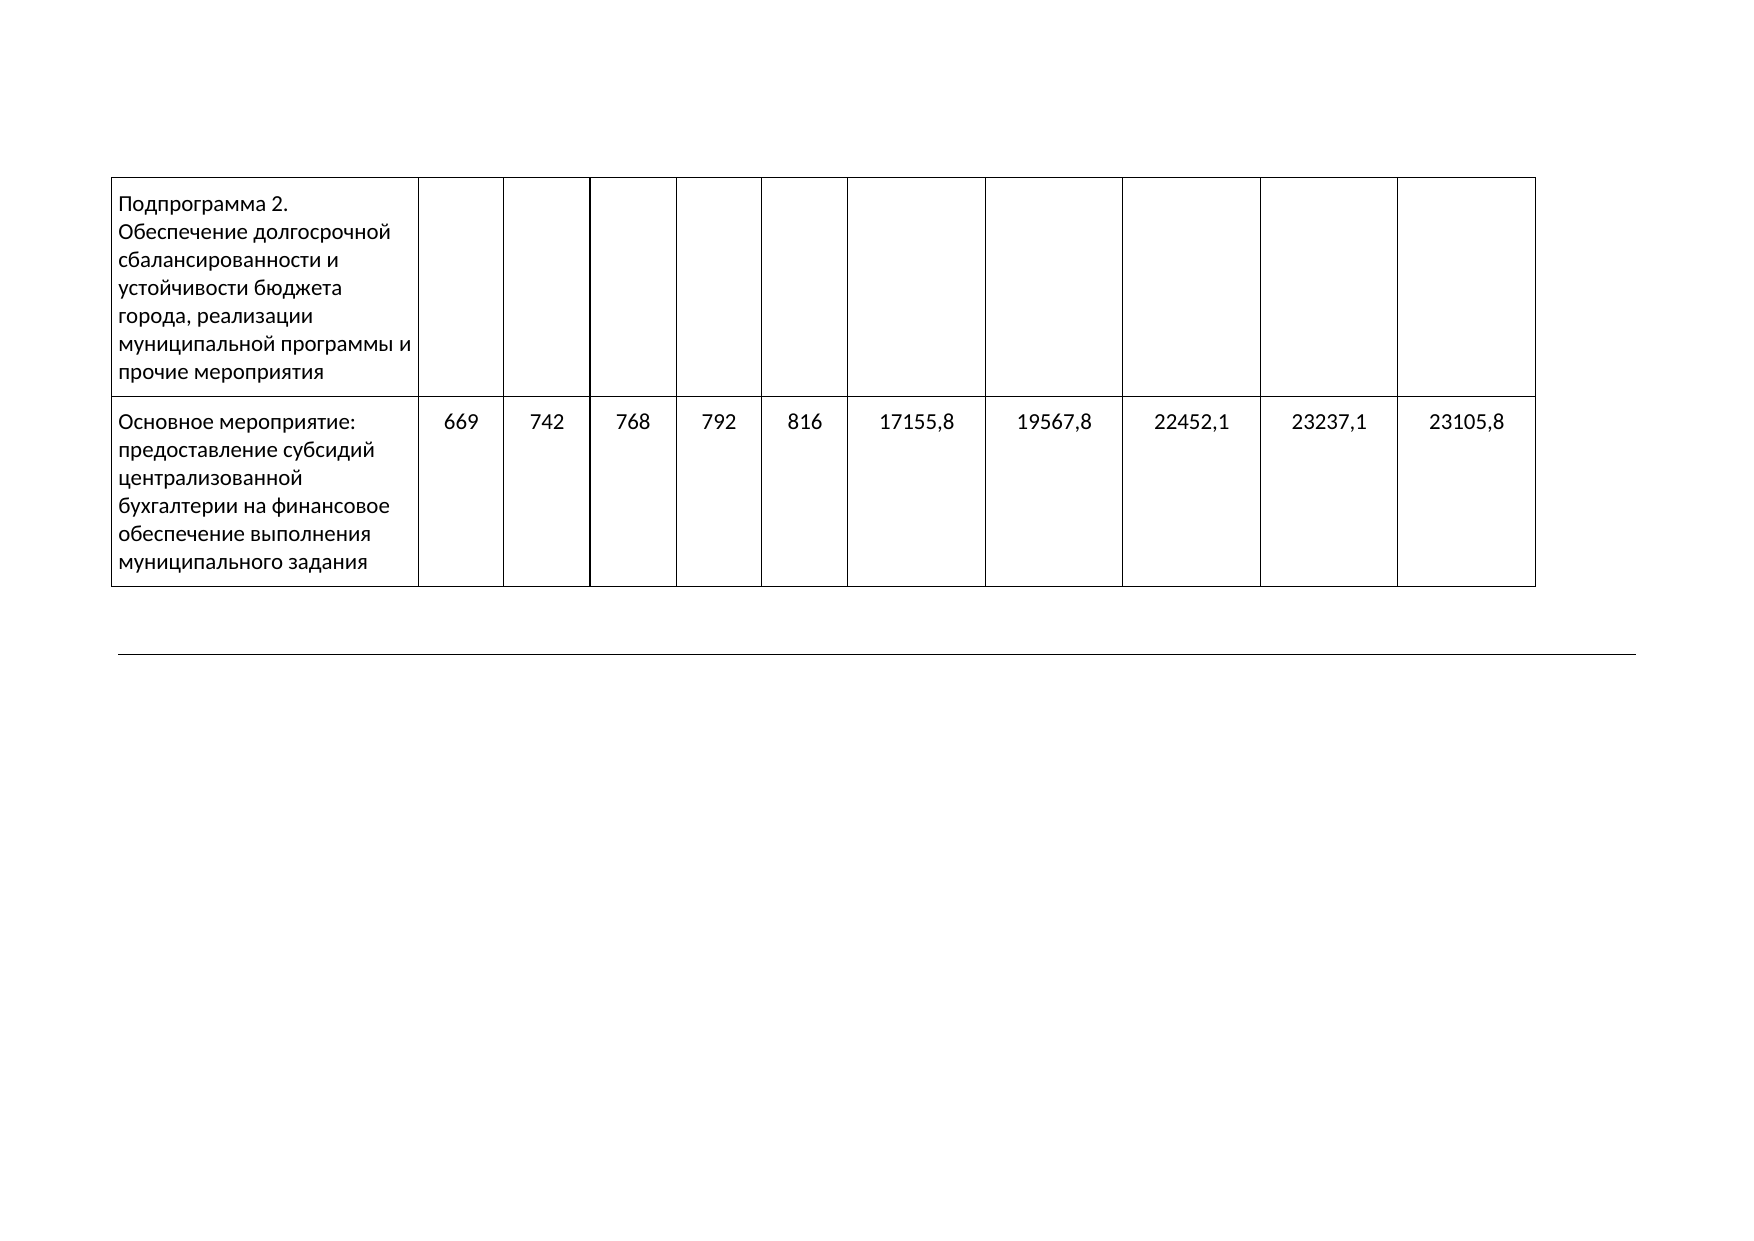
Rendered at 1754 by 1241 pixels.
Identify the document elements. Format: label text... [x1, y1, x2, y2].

table_cell [591, 178, 676, 396]
table_cell [1123, 178, 1260, 396]
table_cell Подпрограмма 2. Обеспечение долгосрочной сбалансированности и устойчивости бюджета города, реализации муниципальной программы и прочие мероприятия [112, 178, 418, 396]
table_cell 768 [591, 397, 676, 586]
table_cell 23237,1 [1261, 397, 1397, 586]
table_cell [848, 178, 985, 396]
table_cell [1398, 178, 1535, 396]
table_cell 792 [677, 397, 761, 586]
table_cell 742 [504, 397, 589, 586]
table_cell [419, 178, 503, 396]
table_cell [1261, 178, 1397, 396]
table_cell [504, 178, 589, 396]
table_cell 816 [762, 397, 847, 586]
table_cell [762, 178, 847, 396]
table_cell 669 [419, 397, 503, 586]
table_cell [677, 178, 761, 396]
table_cell 17155,8 [848, 397, 985, 586]
table_cell 22452,1 [1123, 397, 1260, 586]
table_cell 23105,8 [1398, 397, 1535, 586]
table_cell Основное мероприятие: предоставление субсидий централизованной бухгалтерии на финансовое обеспечение выполнения муниципального задания [112, 397, 418, 586]
table_cell [986, 178, 1122, 396]
table_cell 19567,8 [986, 397, 1122, 586]
